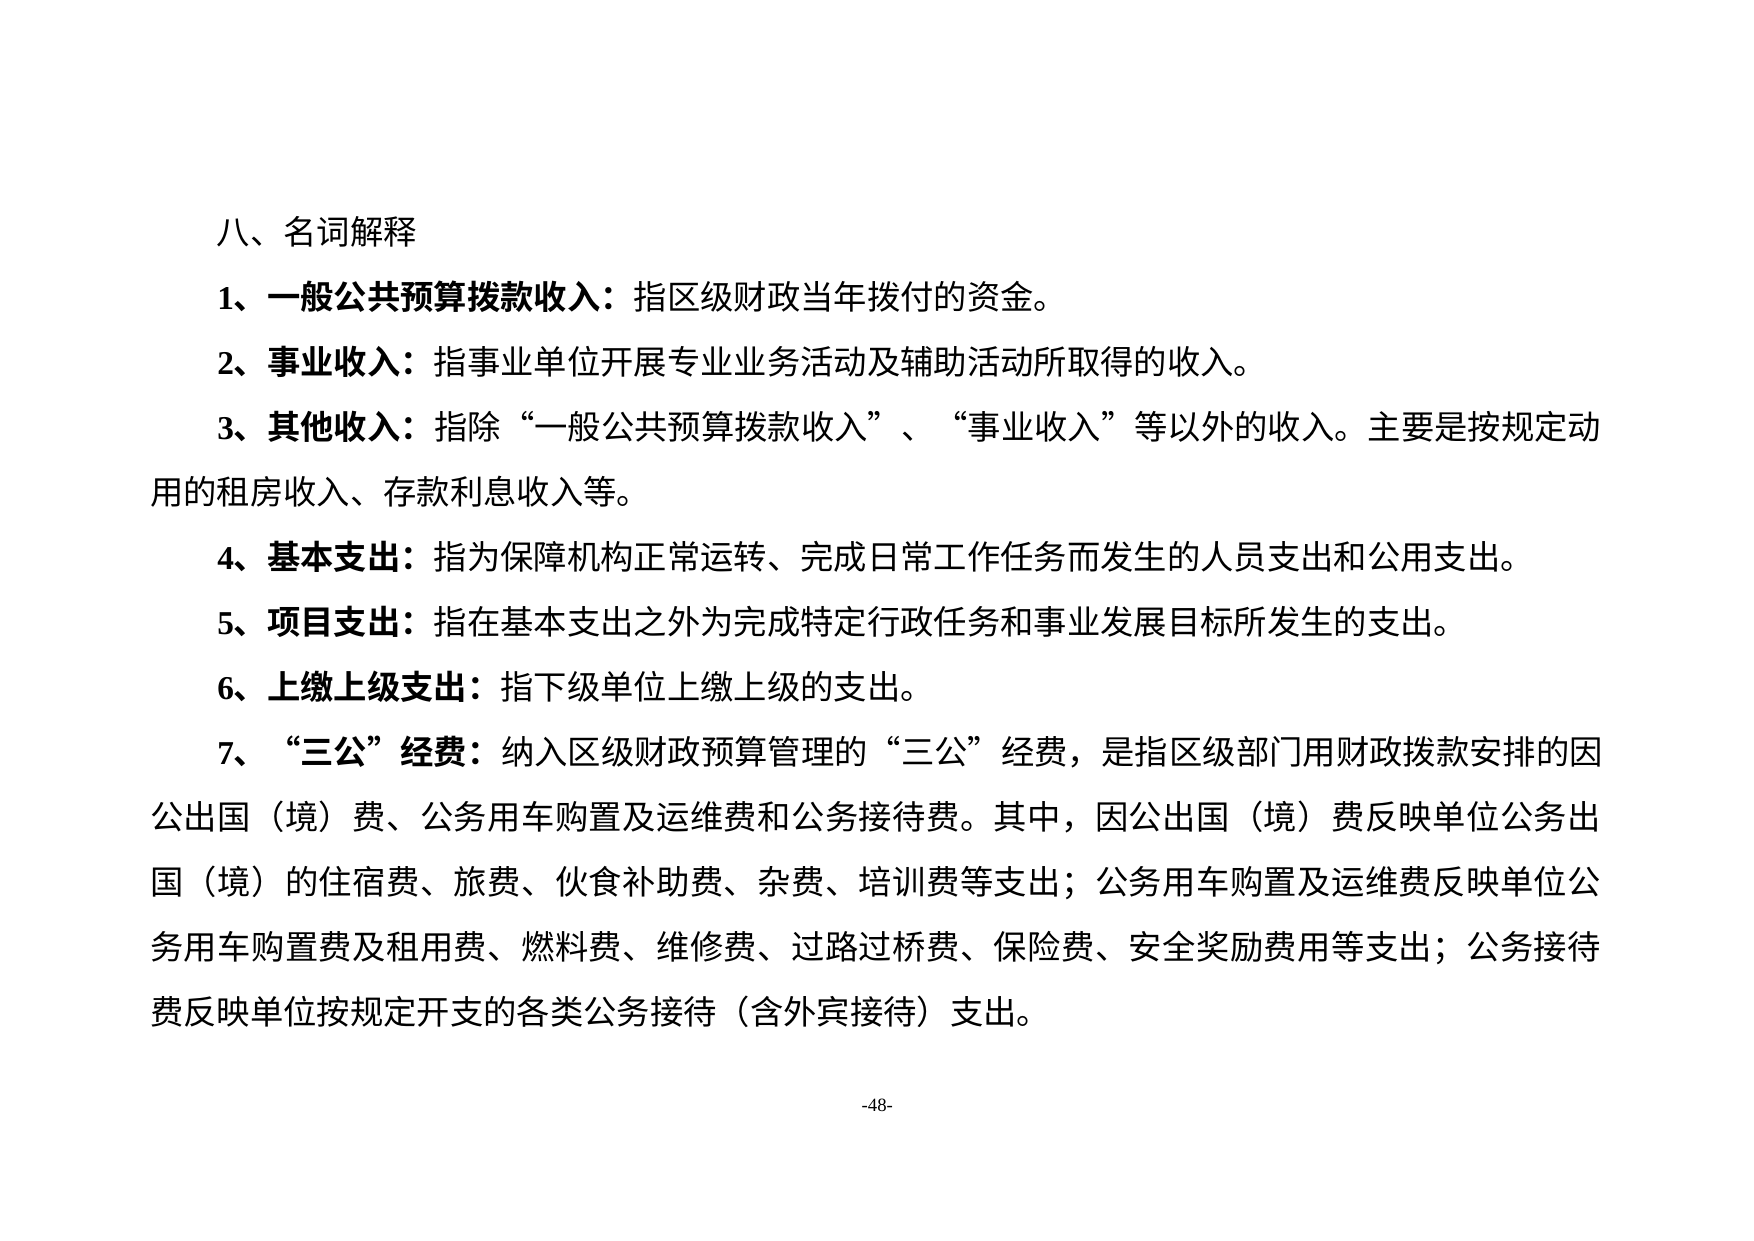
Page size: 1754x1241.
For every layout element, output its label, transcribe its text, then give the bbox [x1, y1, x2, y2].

text 5、项目支出：指在基本支出之外为完成特定行政任务和事业发展目标所发生的支出。 [150, 588, 1604, 653]
text 4、基本支出：指为保障机构正常运转、完成日常工作任务而发生的人员支出和公用支出。 [150, 523, 1604, 588]
text 八、名词解释 [150, 198, 1604, 263]
text 3、其他收入：指除“一般公共预算拨款收入”、“事业收入”等以外的收入。主要是按规定动用的租房收入、存款利息收入等。 [150, 393, 1604, 523]
text 7、“三公”经费：纳入区级财政预算管理的“三公”经费，是指区级部门用财政拨款安排的因公出国（境）费、公务用车购置及运维费和公务接待费。其中，因公出国（境）费反映单位公务出国（境）的住宿费、旅费、伙食补助费、杂费、培训费等支出；公务用车购置及运维费反映单位公务用车购置费及租用费、燃料费、维修费、过路过桥费、保险费、安全奖励费用等支出；公务接待费反映单位按规定开支的各类公务接待（含外宾接待）支出。 [150, 718, 1604, 1043]
text 1、一般公共预算拨款收入：指区级财政当年拨付的资金。 [150, 263, 1604, 328]
text 6、上缴上级支出：指下级单位上缴上级的支出。 [150, 653, 1604, 718]
text 2、事业收入：指事业单位开展专业业务活动及辅助活动所取得的收入。 [150, 328, 1604, 393]
